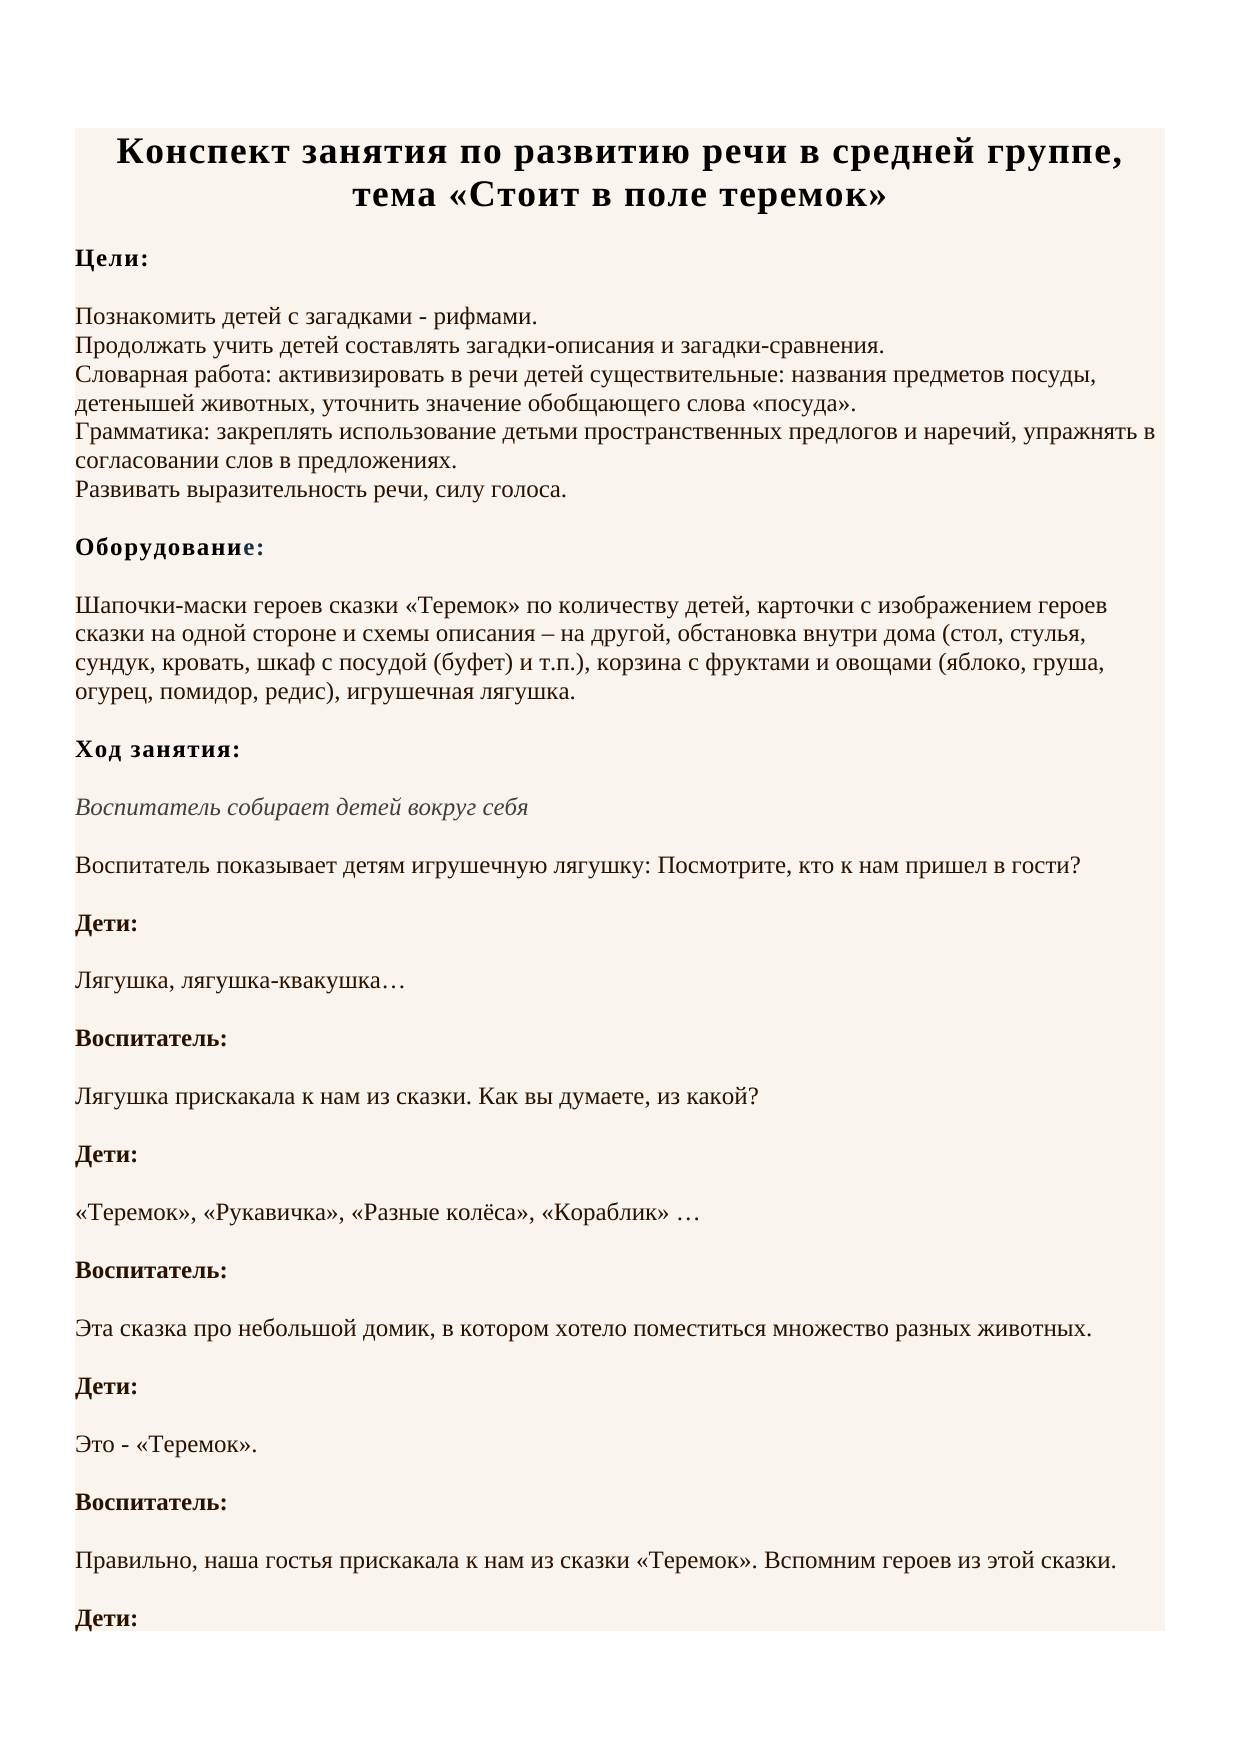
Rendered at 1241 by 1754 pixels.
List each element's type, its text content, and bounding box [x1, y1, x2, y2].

text Воспитатель показывает детям игрушечную лягушку: Посмотрите, кто к нам пришел в гости? [75, 850, 1165, 878]
text Оборудование: [75, 532, 1165, 561]
text Дети: [75, 1603, 1165, 1631]
text «Теремок», «Рукавичка», «Разные колёса», «Кораблик» … [75, 1197, 1165, 1226]
text Это - «Теремок». [75, 1429, 1165, 1458]
text Лягушка прискакала к нам из сказки. Как вы думаете, из какой? [75, 1081, 1165, 1110]
text Дети: [75, 1139, 1165, 1168]
text Ход занятия: [75, 734, 1165, 763]
subtitle Конспект занятия по развитию речи в средней группе, тема «Стоит в поле теремок» [75, 128, 1165, 214]
text Лягушка, лягушка-квакушка… [75, 966, 1165, 994]
text Воспитатель: [75, 1487, 1165, 1516]
text Воспитатель: [75, 1255, 1165, 1284]
text Эта сказка про небольшой домик, в котором хотело поместиться множество разных животных. [75, 1313, 1165, 1342]
text Шапочки-маски героев сказки «Теремок» по количеству детей, карточки с изображением героев сказки на одной стороне и схемы описания – на другой, обстановка внутри дома (стол, стулья, сундук, кровать, шкаф с посудой (буфет) и т.п.), корзина с фруктами и овощами (яблоко, груша, огурец, помидор, редис), игрушечная лягушка. [75, 590, 1165, 705]
text Правильно, наша гостья прискакала к нам из сказки «Теремок». Вспомним героев из этой сказки. [75, 1545, 1165, 1573]
text Цели: [75, 243, 1165, 272]
text Познакомить детей с загадками - рифмами. Продолжать учить детей составлять загадки-описания и загадки-сравнения. Словарная работа: активизировать в речи детей существительные: названия предметов посуды, детенышей животных, уточнить значение обобщающего слова «посуда». Грамматика: закреплять использование детьми пространственных предлогов и наречий, упражнять в согласовании слов в предложениях. Развивать выразительность речи, силу голоса. [75, 301, 1165, 503]
text Дети: [75, 1371, 1165, 1400]
text Воспитатель: [75, 1023, 1165, 1052]
text Дети: [75, 908, 1165, 936]
text Воспитатель собирает детей вокруг себя [75, 792, 1165, 821]
